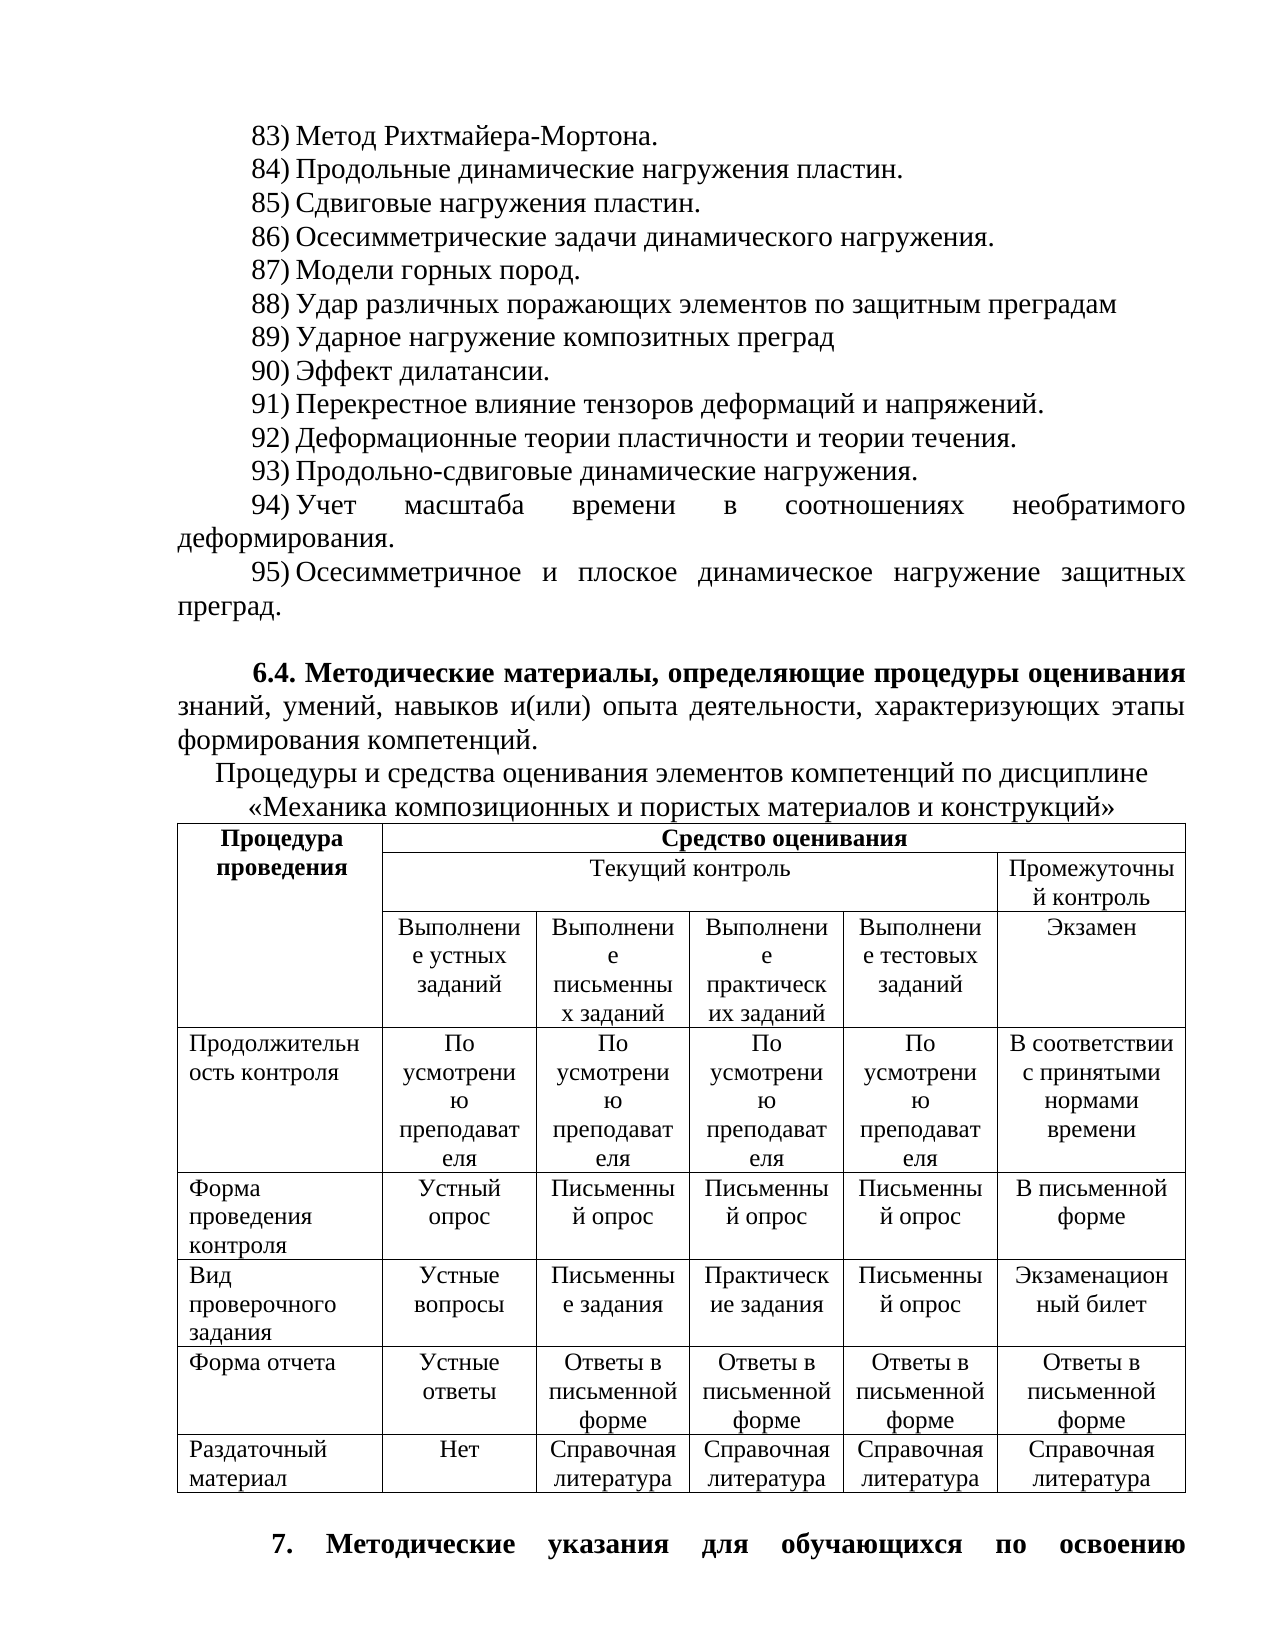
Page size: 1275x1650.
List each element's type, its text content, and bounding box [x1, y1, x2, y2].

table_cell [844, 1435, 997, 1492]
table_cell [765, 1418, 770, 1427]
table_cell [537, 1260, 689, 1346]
list Осесимметрические задачи динамического нагружения. [177, 219, 1186, 252]
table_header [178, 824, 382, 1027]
list Деформационные теории пластичности и теории течения. [177, 420, 1186, 453]
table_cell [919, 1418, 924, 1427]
list Продольно-сдвиговые динамические нагружения. [177, 453, 1186, 487]
text Процедуры и средства оценивания элементов компетенций по дисциплине [177, 755, 1186, 789]
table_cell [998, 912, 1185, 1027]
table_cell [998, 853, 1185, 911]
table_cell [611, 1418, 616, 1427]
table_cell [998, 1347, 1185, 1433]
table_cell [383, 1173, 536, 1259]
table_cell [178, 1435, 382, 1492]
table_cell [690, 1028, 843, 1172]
list Ударное нагружение композитных преград [177, 319, 1186, 353]
list Сдвиговые нагружения пластин. [177, 185, 1186, 219]
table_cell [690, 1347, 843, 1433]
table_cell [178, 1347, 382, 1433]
text 6.4. Методические материалы, определяющие процедуры оценивания знаний, умений, навыков и(или) опыта деятельности, характеризующих этапы формирования компетенций. [177, 655, 1186, 755]
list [177, 1527, 1186, 1560]
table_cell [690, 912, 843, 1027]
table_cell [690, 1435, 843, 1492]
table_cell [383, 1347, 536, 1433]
list Метод Рихтмайера-Мортона. [177, 118, 1186, 152]
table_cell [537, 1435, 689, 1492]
list Перекрестное влияние тензоров деформаций и напряжений. [177, 386, 1186, 420]
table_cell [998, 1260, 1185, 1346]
list Осесимметричное и плоское динамическое нагружение защитных преград. [177, 554, 1186, 621]
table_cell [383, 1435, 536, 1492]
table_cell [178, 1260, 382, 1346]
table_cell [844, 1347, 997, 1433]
list Эффект дилатансии. [177, 353, 1186, 386]
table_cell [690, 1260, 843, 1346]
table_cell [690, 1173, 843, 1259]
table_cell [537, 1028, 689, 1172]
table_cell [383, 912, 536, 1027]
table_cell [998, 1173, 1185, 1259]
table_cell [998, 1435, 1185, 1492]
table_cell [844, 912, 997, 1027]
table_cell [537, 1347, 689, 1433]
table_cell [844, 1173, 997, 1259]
list Удар различных поражающих элементов по защитным преградам [177, 286, 1186, 319]
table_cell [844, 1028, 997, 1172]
list Учет масштаба времени в соотношениях необратимого деформирования. [177, 487, 1186, 554]
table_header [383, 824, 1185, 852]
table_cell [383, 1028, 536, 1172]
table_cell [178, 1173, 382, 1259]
list Модели горных пород. [177, 252, 1186, 286]
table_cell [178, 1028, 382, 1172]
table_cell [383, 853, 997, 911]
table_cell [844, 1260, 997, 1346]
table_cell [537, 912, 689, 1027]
list Продольные динамические нагружения пластин. [177, 152, 1186, 185]
text «Механика композиционных и пористых материалов и конструкций» [177, 789, 1186, 822]
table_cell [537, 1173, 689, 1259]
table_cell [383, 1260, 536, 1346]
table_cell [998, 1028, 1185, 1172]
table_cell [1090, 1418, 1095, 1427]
